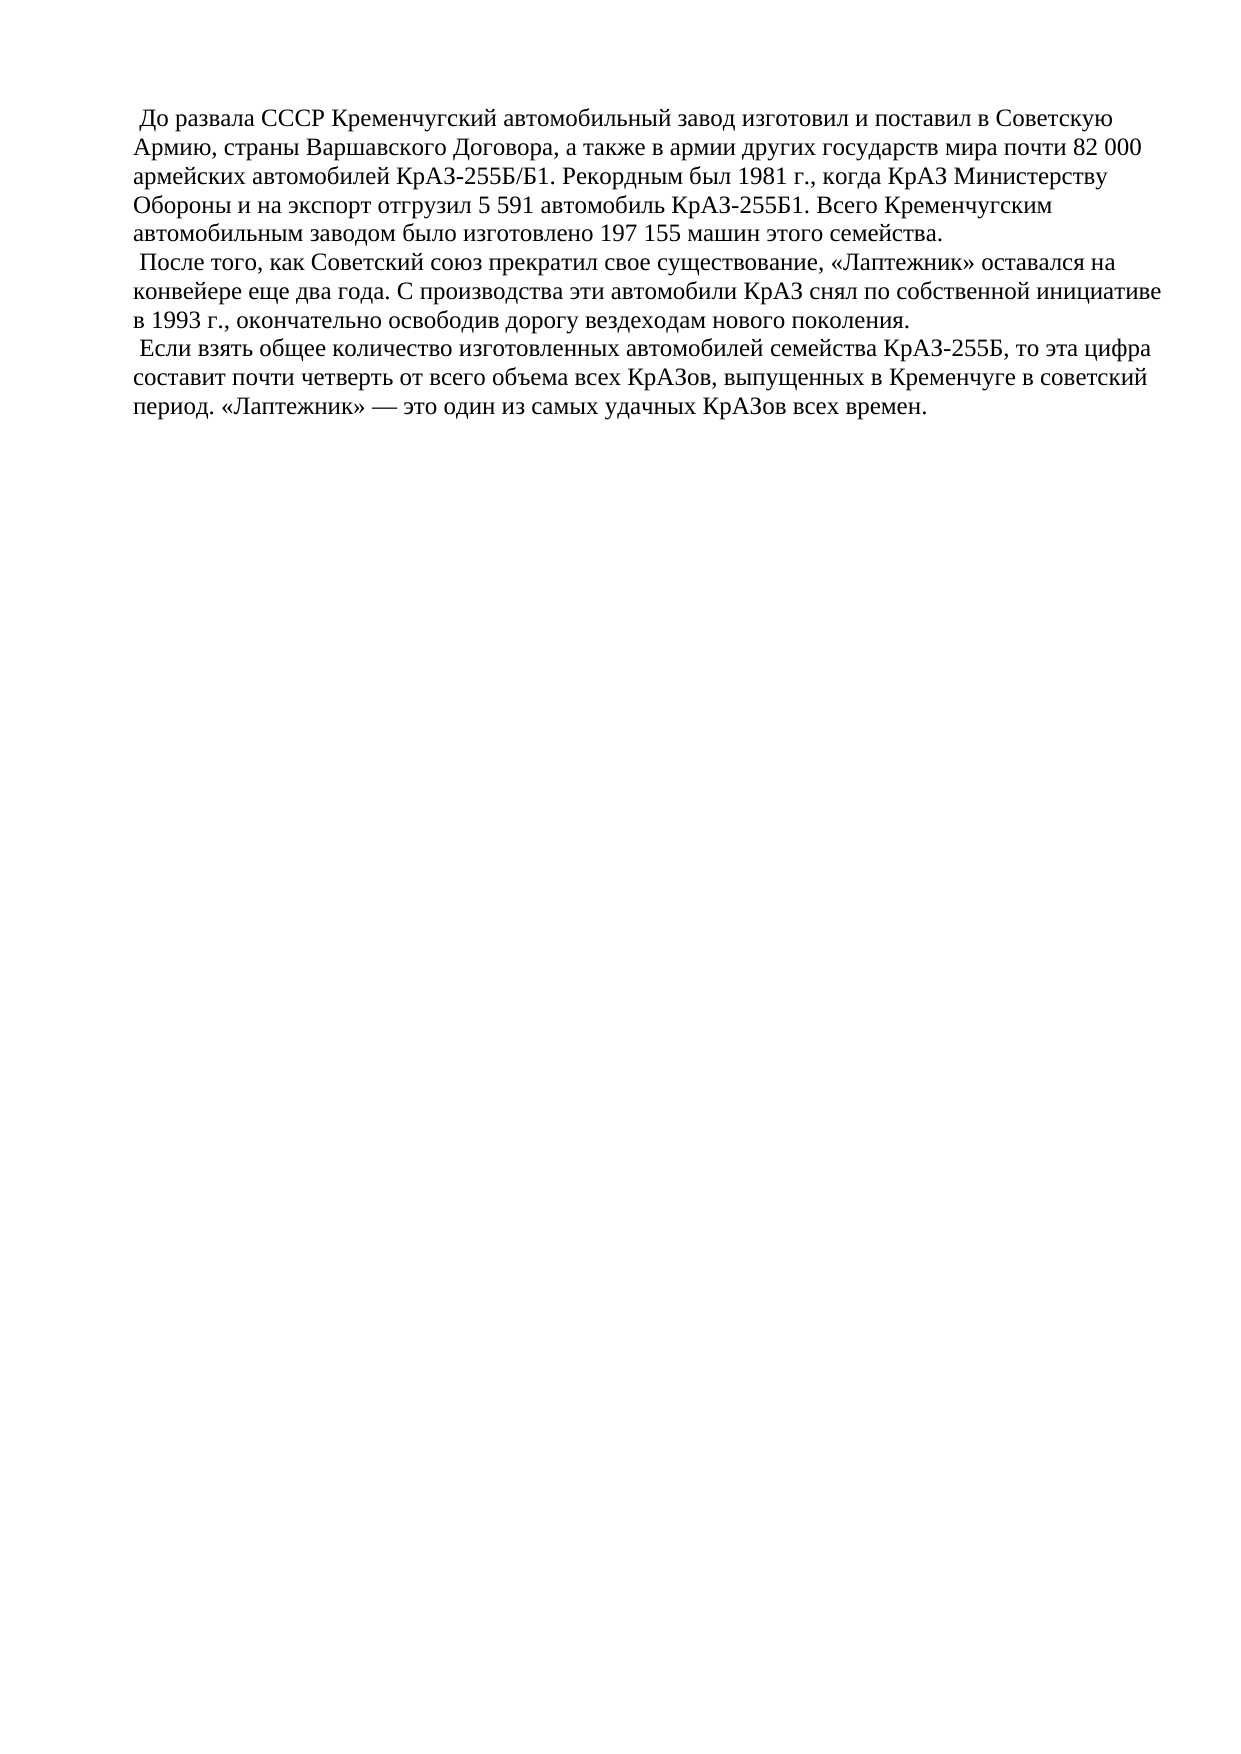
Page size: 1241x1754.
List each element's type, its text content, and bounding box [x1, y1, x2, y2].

text После того, как Советский союз прекратил свое существование, «Лаптежник» оставался на конвейере еще два года. С производства эти автомобили КрАЗ снял по собственной инициативе в 1993 г., окончательно освободив дорогу вездеходам нового поколения. [133, 247, 1167, 333]
text До развала СССР Кременчугский автомобильный завод изготовил и поставил в Советскую Армию, страны Варшавского Договора, а также в армии других государств мира почти 82 000 армейских автомобилей КрАЗ-255Б/Б1. Рекордным был 1981 г., когда КрАЗ Министерству Обороны и на экспорт отгрузил 5 591 автомобиль КрАЗ-255Б1. Всего Кременчугским автомобильным заводом было изготовлено 197 155 машин этого семейства. [133, 103, 1167, 247]
text Если взять общее количество изготовленных автомобилей семейства КрАЗ-255Б, то эта цифра составит почти четверть от всего объема всех КрАЗов, выпущенных в Кременчуге в советский период. «Лаптежник» — это один из самых удачных КрАЗов всех времен. [133, 333, 1167, 420]
